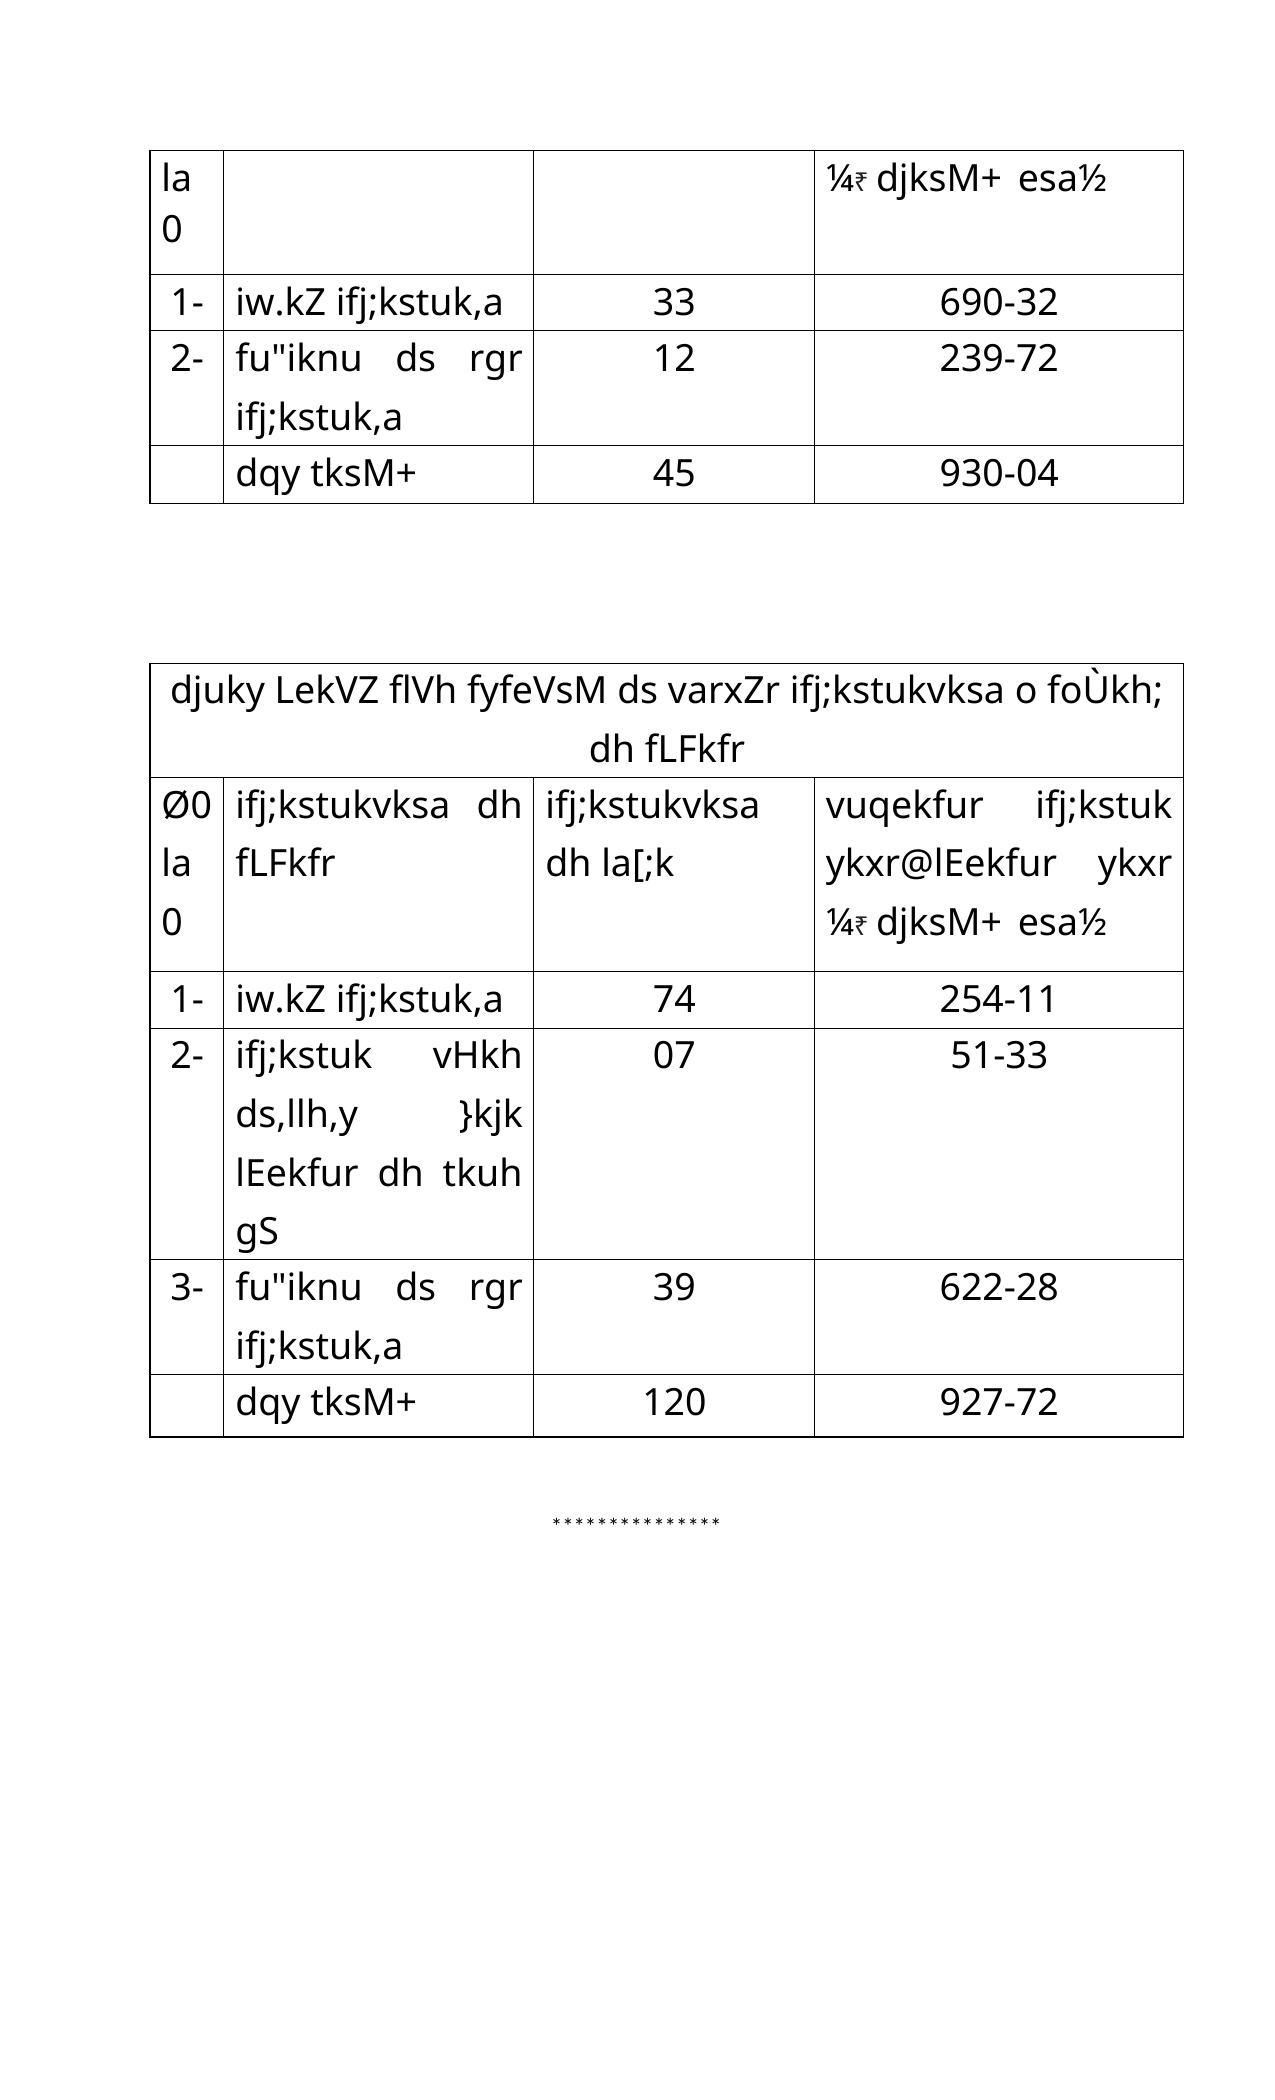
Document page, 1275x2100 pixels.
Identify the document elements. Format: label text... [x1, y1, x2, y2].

table_cell 51-33 [815, 1029, 1183, 1259]
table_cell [224, 151, 533, 274]
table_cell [815, 151, 1183, 274]
table_cell 239-72 [815, 331, 1183, 445]
table_cell 120 [534, 1375, 814, 1436]
table_cell 3- [151, 1260, 223, 1374]
table_cell 1- [151, 972, 223, 1027]
table_cell dqy tksM+ [224, 446, 533, 502]
table_cell Ø0 la0 [151, 151, 223, 274]
table_cell 622-28 [815, 1260, 1183, 1374]
table_cell [151, 1375, 223, 1436]
table_cell 45 [534, 446, 814, 502]
table_cell iw.kZ ifj;kstuk,a [224, 275, 533, 330]
table_cell ifj;kstukvksa dh la[;k [534, 778, 814, 971]
table_header djuky LekVZ flVh fyfeVsM ds varxZr ifj;kstukvksa o foÙkh; dh fLFkfr [151, 664, 1183, 777]
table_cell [534, 151, 814, 274]
table_cell 07 [534, 1029, 814, 1259]
table_cell 39 [534, 1260, 814, 1374]
table_cell [151, 446, 223, 502]
table_cell fu"iknu ds rgr ifj;kstuk,a [224, 1260, 533, 1374]
text *************** [150, 1512, 1122, 1540]
table_cell vuqekfur ifj;kstuk ykxr@lEekfur ykxr ¼₹ djksM+ esa½ [815, 778, 1183, 971]
table_cell 74 [534, 972, 814, 1027]
table_cell 2- [151, 331, 223, 445]
table_cell fu"iknu ds rgr ifj;kstuk,a [224, 331, 533, 445]
table_cell Ø0 la0 [151, 778, 223, 971]
table_cell 33 [534, 275, 814, 330]
table_cell iw.kZ ifj;kstuk,a [224, 972, 533, 1027]
table_cell 2- [151, 1029, 223, 1259]
table_cell ifj;kstukvksa dh fLFkfr [224, 778, 533, 971]
table_cell 254-11 [815, 972, 1183, 1027]
table_cell 930-04 [815, 446, 1183, 502]
table_cell 1- [151, 275, 223, 330]
table_cell 12 [534, 331, 814, 445]
table_cell 690-32 [815, 275, 1183, 330]
table_cell ifj;kstuk vHkh ds,llh,y }kjk lEekfur dh tkuh gS [224, 1029, 533, 1259]
table_cell 927-72 [815, 1375, 1183, 1436]
table_cell dqy tksM+ [224, 1375, 533, 1436]
